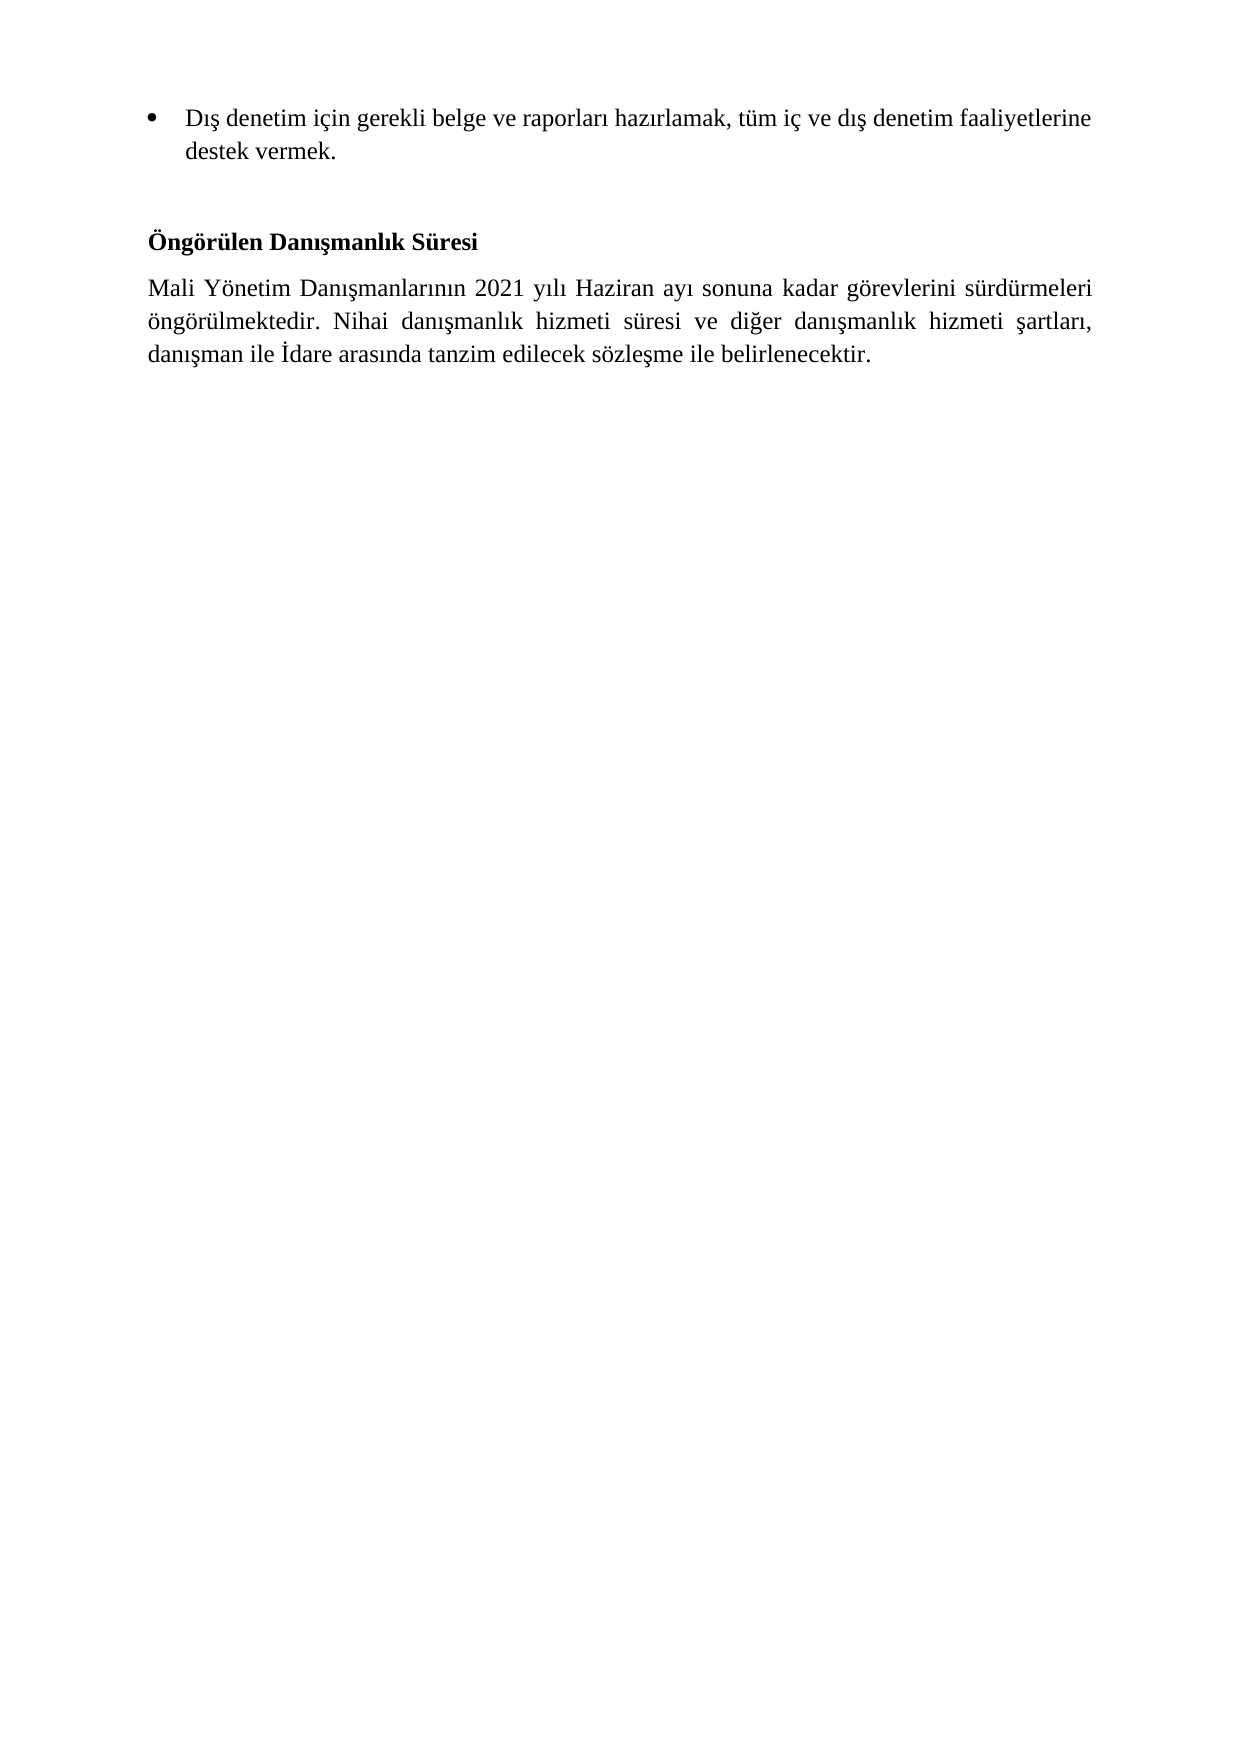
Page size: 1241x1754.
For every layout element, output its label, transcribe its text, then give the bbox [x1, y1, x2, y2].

text Mali Yönetim Danışmanlarının 2021 yılı Haziran ayı sonuna kadar görevlerini sürdürmeleri öngörülmektedir. Nihai danışmanlık hizmeti süresi ve diğer danışmanlık hizmeti şartları, danışman ile İdare arasında tanzim edilecek sözleşme ile belirlenecektir. [148, 273, 1093, 368]
list Dış denetim için gerekli belge ve raporları hazırlamak, tüm iç ve dış denetim faaliyetlerine destek vermek. [148, 103, 1093, 165]
text Öngörülen Danışmanlık Süresi [148, 227, 1093, 256]
